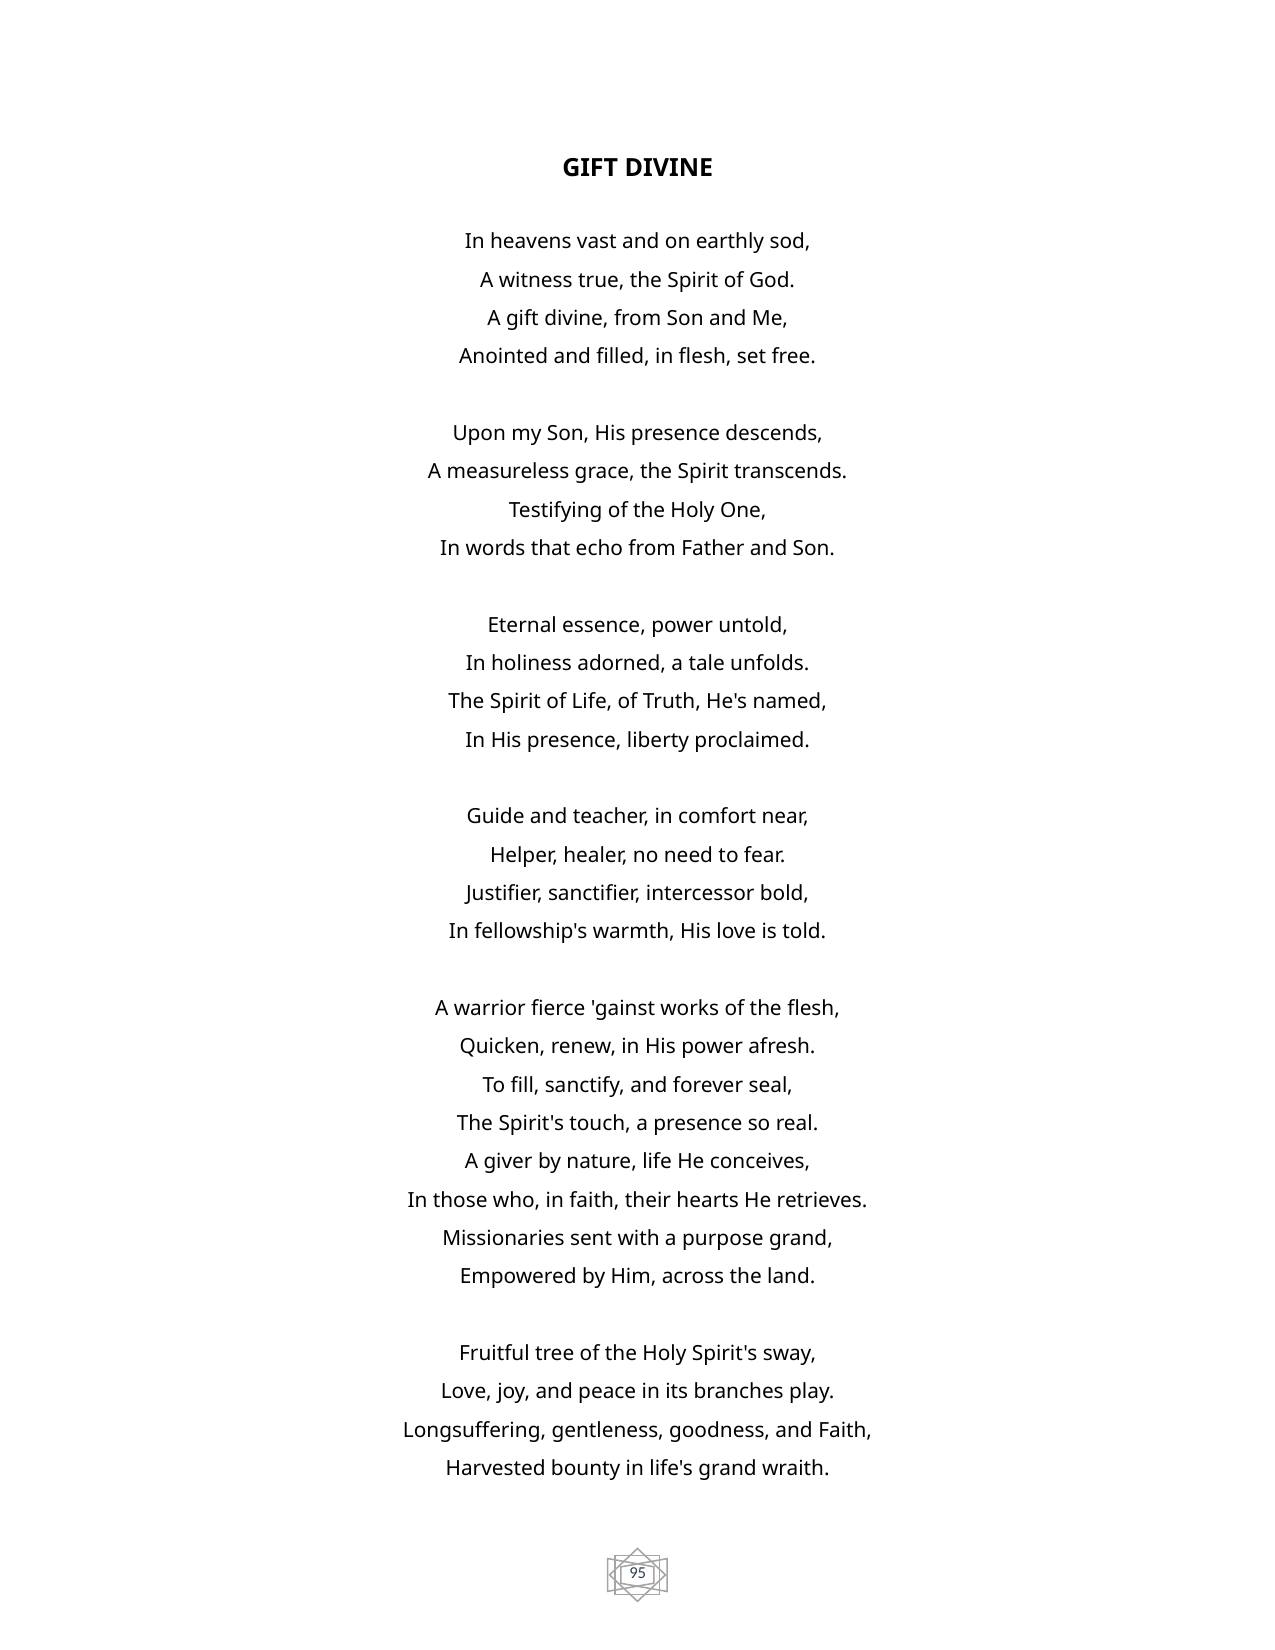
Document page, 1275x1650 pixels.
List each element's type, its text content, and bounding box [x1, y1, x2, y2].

text In those who, in faith, their hearts He retrieves. [150, 1185, 1125, 1213]
text Empowered by Him, across the land. [150, 1262, 1125, 1290]
text A warrior fierce 'gainst works of the flesh, [150, 993, 1125, 1022]
text Love, joy, and peace in its branches play. [150, 1377, 1125, 1405]
text Testifying of the Holy One, [150, 495, 1125, 523]
text Longsuffering, gentleness, goodness, and Faith, [150, 1415, 1125, 1443]
text Upon my Son, His presence descends, [150, 418, 1125, 447]
text In words that echo from Father and Son. [150, 533, 1125, 562]
text GIFT DIVINE [150, 150, 1125, 184]
text The Spirit of Life, of Truth, He's named, [150, 687, 1125, 715]
text In fellowship's warmth, His love is told. [150, 917, 1125, 945]
text Anointed and filled, in flesh, set free. [150, 342, 1125, 370]
text Missionaries sent with a purpose grand, [150, 1223, 1125, 1252]
text A gift divine, from Son and Me, [150, 303, 1125, 332]
text Justifier, sanctifier, intercessor bold, [150, 878, 1125, 907]
text Quicken, renew, in His power afresh. [150, 1032, 1125, 1060]
text In holiness adorned, a tale unfolds. [150, 648, 1125, 677]
text To fill, sanctify, and forever seal, [150, 1070, 1125, 1098]
text Helper, healer, no need to fear. [150, 840, 1125, 868]
text The Spirit's touch, a presence so real. [150, 1108, 1125, 1137]
text Harvested bounty in life's grand wraith. [150, 1453, 1125, 1482]
text Guide and teacher, in comfort near, [150, 802, 1125, 830]
text In His presence, liberty proclaimed. [150, 725, 1125, 753]
text A witness true, the Spirit of God. [150, 265, 1125, 293]
text Fruitful tree of the Holy Spirit's sway, [150, 1338, 1125, 1367]
text In heavens vast and on earthly sod, [150, 227, 1125, 255]
text A measureless grace, the Spirit transcends. [150, 457, 1125, 485]
text A giver by nature, life He conceives, [150, 1147, 1125, 1175]
text Eternal essence, power untold, [150, 610, 1125, 638]
